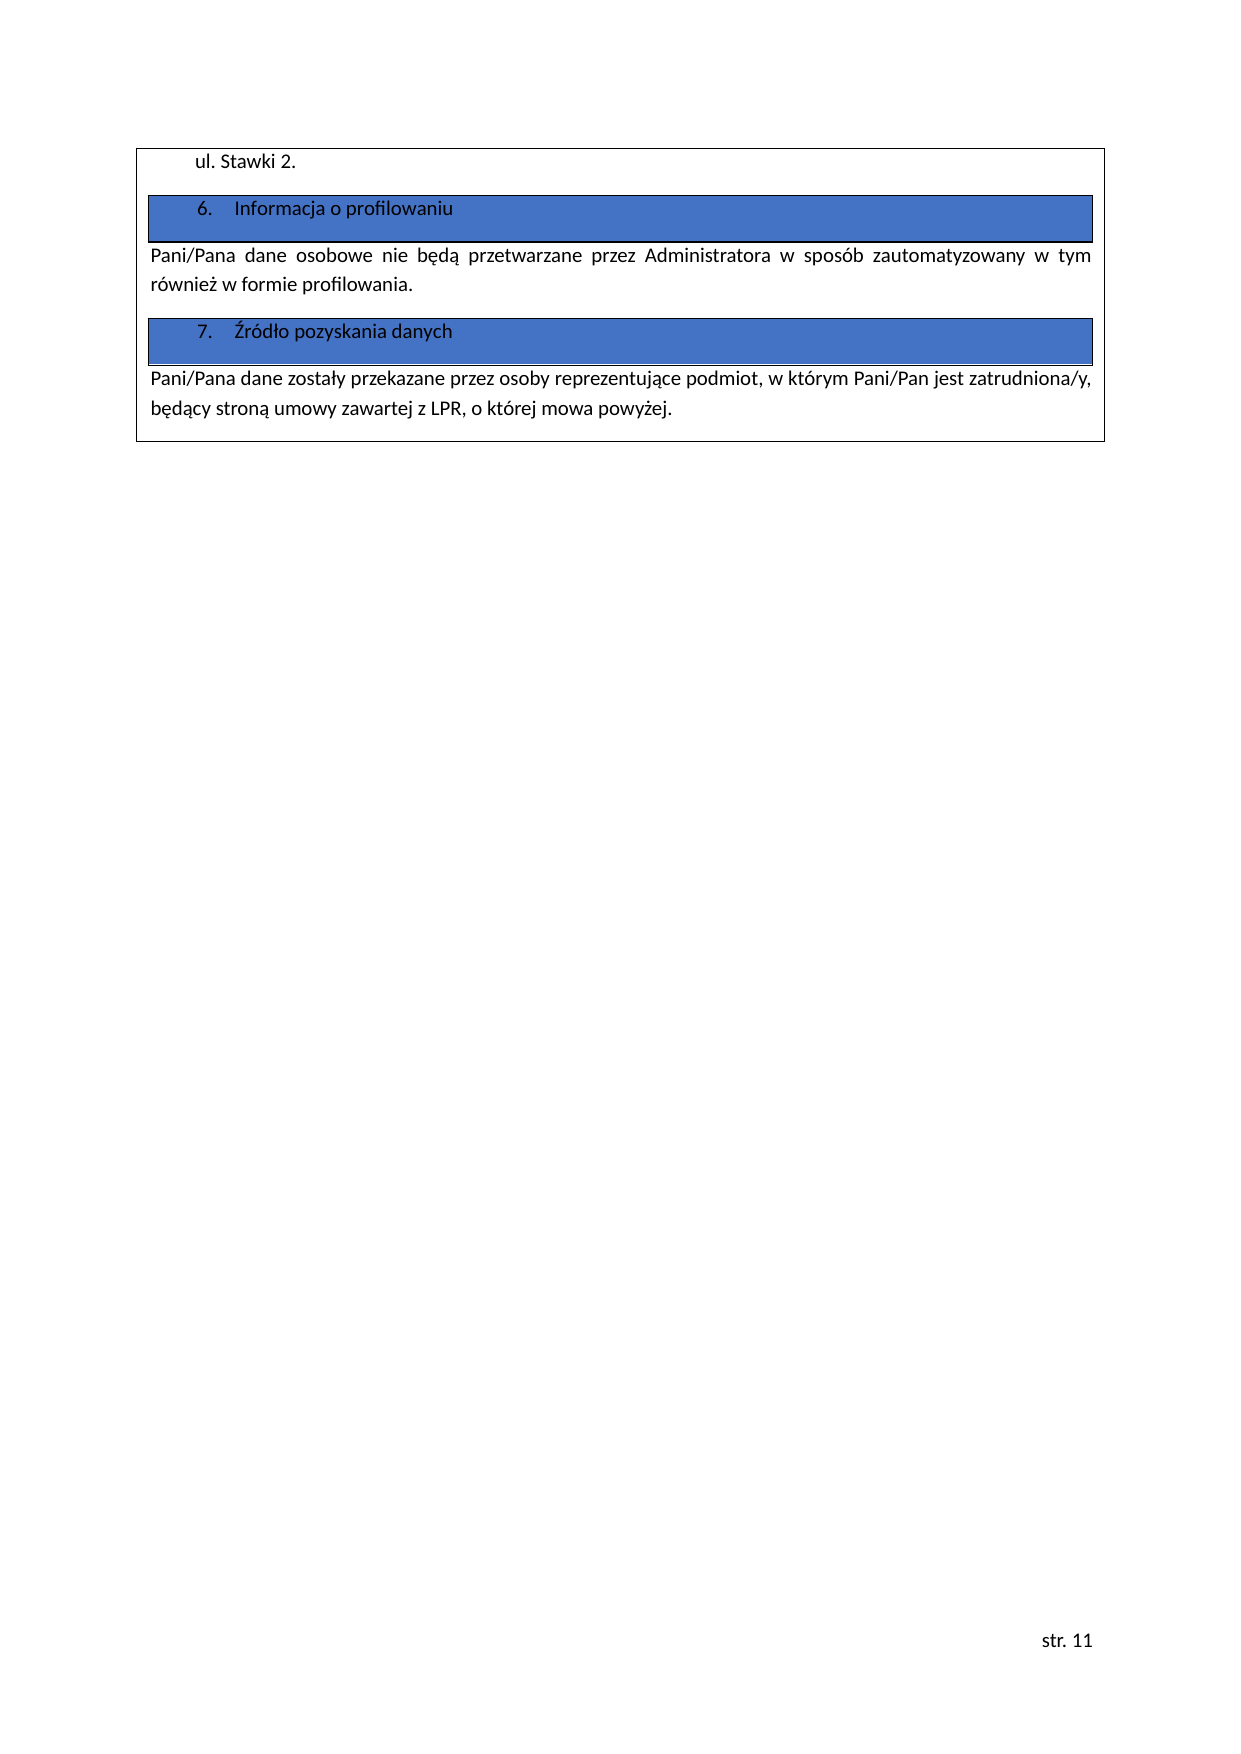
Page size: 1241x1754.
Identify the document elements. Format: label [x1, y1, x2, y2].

table_header [137, 149, 1104, 441]
